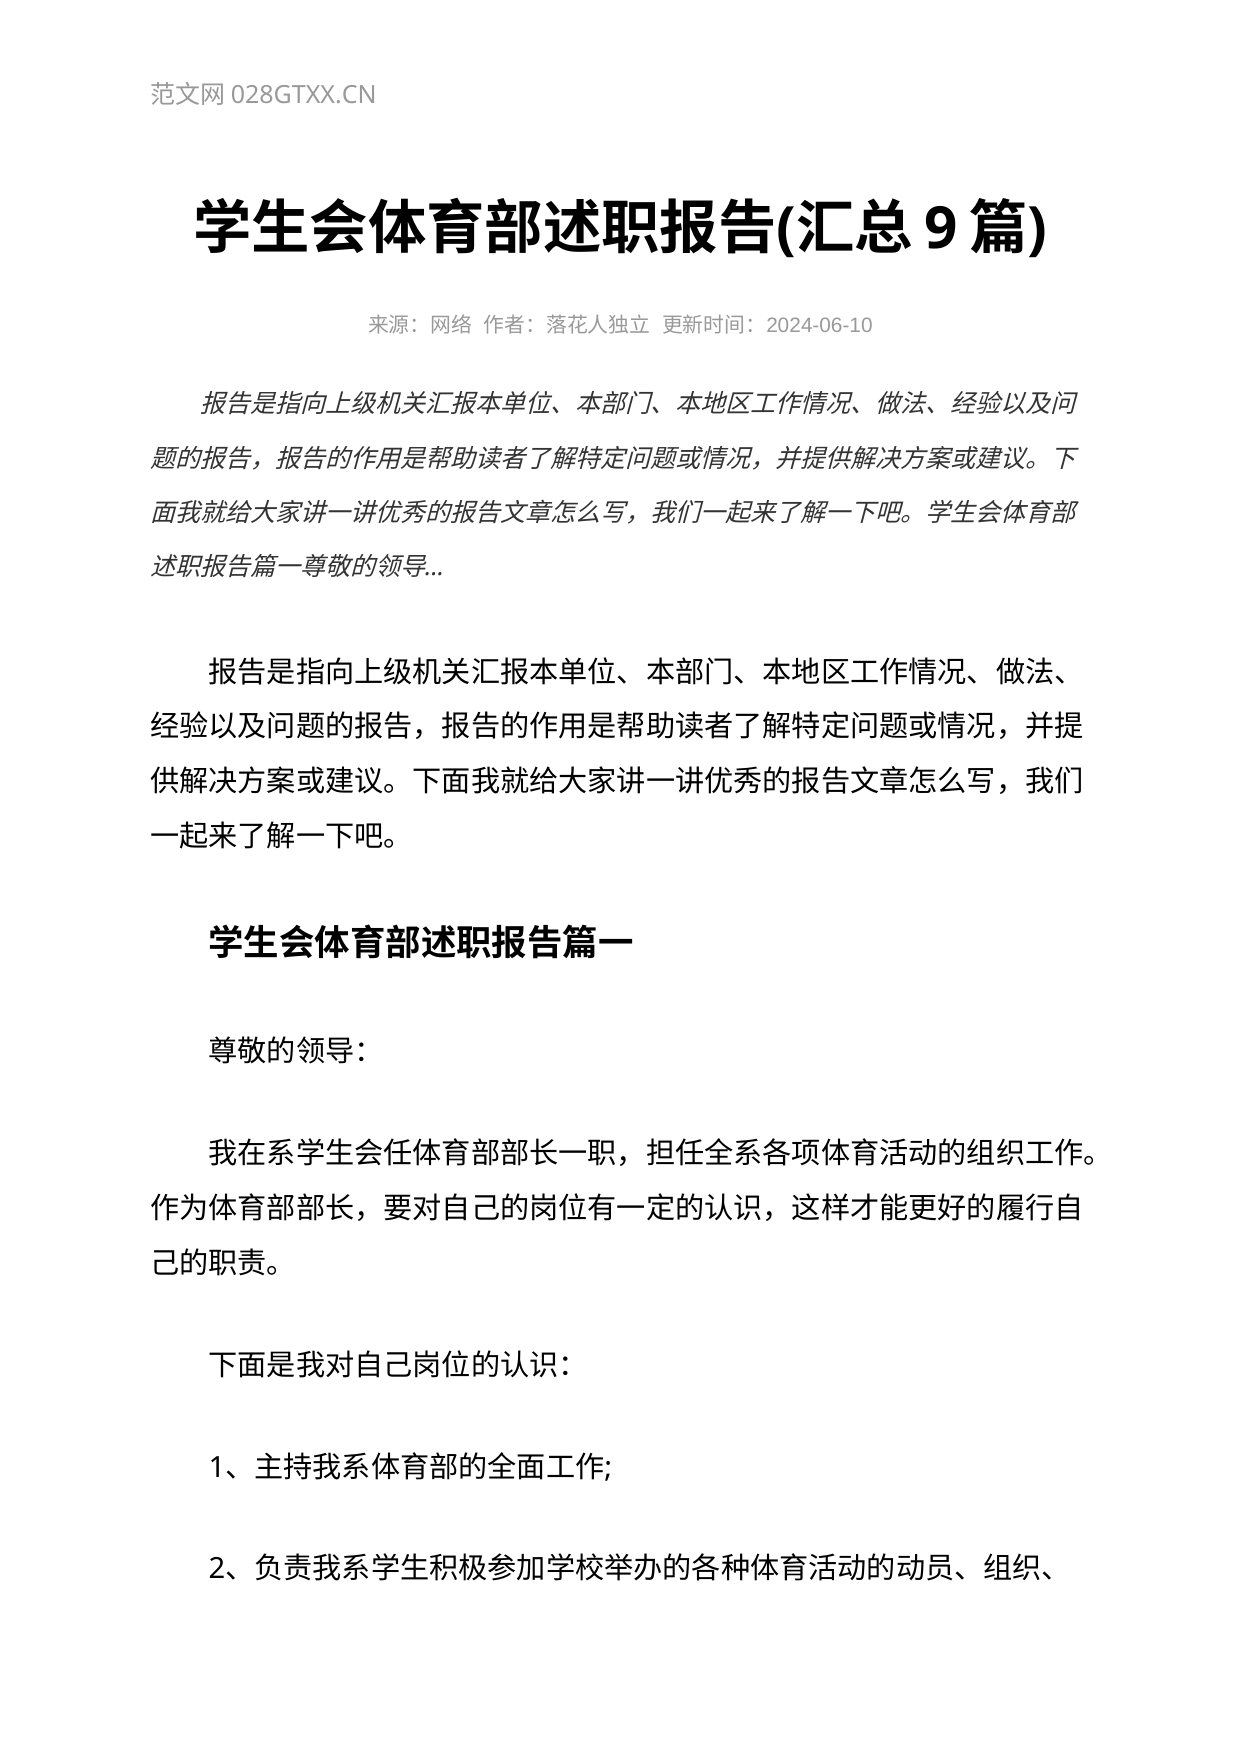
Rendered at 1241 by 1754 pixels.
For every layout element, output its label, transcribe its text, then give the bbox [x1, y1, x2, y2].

text 尊敬的领导： [150, 1028, 1090, 1070]
text 来源：网络 作者：落花人独立 更新时间：2024-06-10 [150, 313, 1090, 337]
text 我在系学生会任体育部部长一职，担任全系各项体育活动的组织工作。作为体育部部长，要对自己的岗位有一定的认识，这样才能更好的履行自己的职责。 [150, 1130, 1090, 1282]
text 报告是指向上级机关汇报本单位、本部门、本地区工作情况、做法、经验以及问题的报告，报告的作用是帮助读者了解特定问题或情况，并提供解决方案或建议。下面我就给大家讲一讲优秀的报告文章怎么写，我们一起来了解一下吧。 [150, 648, 1090, 855]
text 学生会体育部述职报告篇一 [150, 914, 1090, 966]
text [150, 1545, 1090, 1587]
subtitle 学生会体育部述职报告(汇总9篇) [150, 181, 1090, 266]
text 1、主持我系体育部的全面工作; [150, 1443, 1090, 1486]
text 下面是我对自己岗位的认识： [150, 1341, 1090, 1384]
text 报告是指向上级机关汇报本单位、本部门、本地区工作情况、做法、经验以及问题的报告，报告的作用是帮助读者了解特定问题或情况，并提供解决方案或建议。下面我就给大家讲一讲优秀的报告文章怎么写，我们一起来了解一下吧。学生会体育部述职报告篇一尊敬的领导... [150, 384, 1090, 583]
